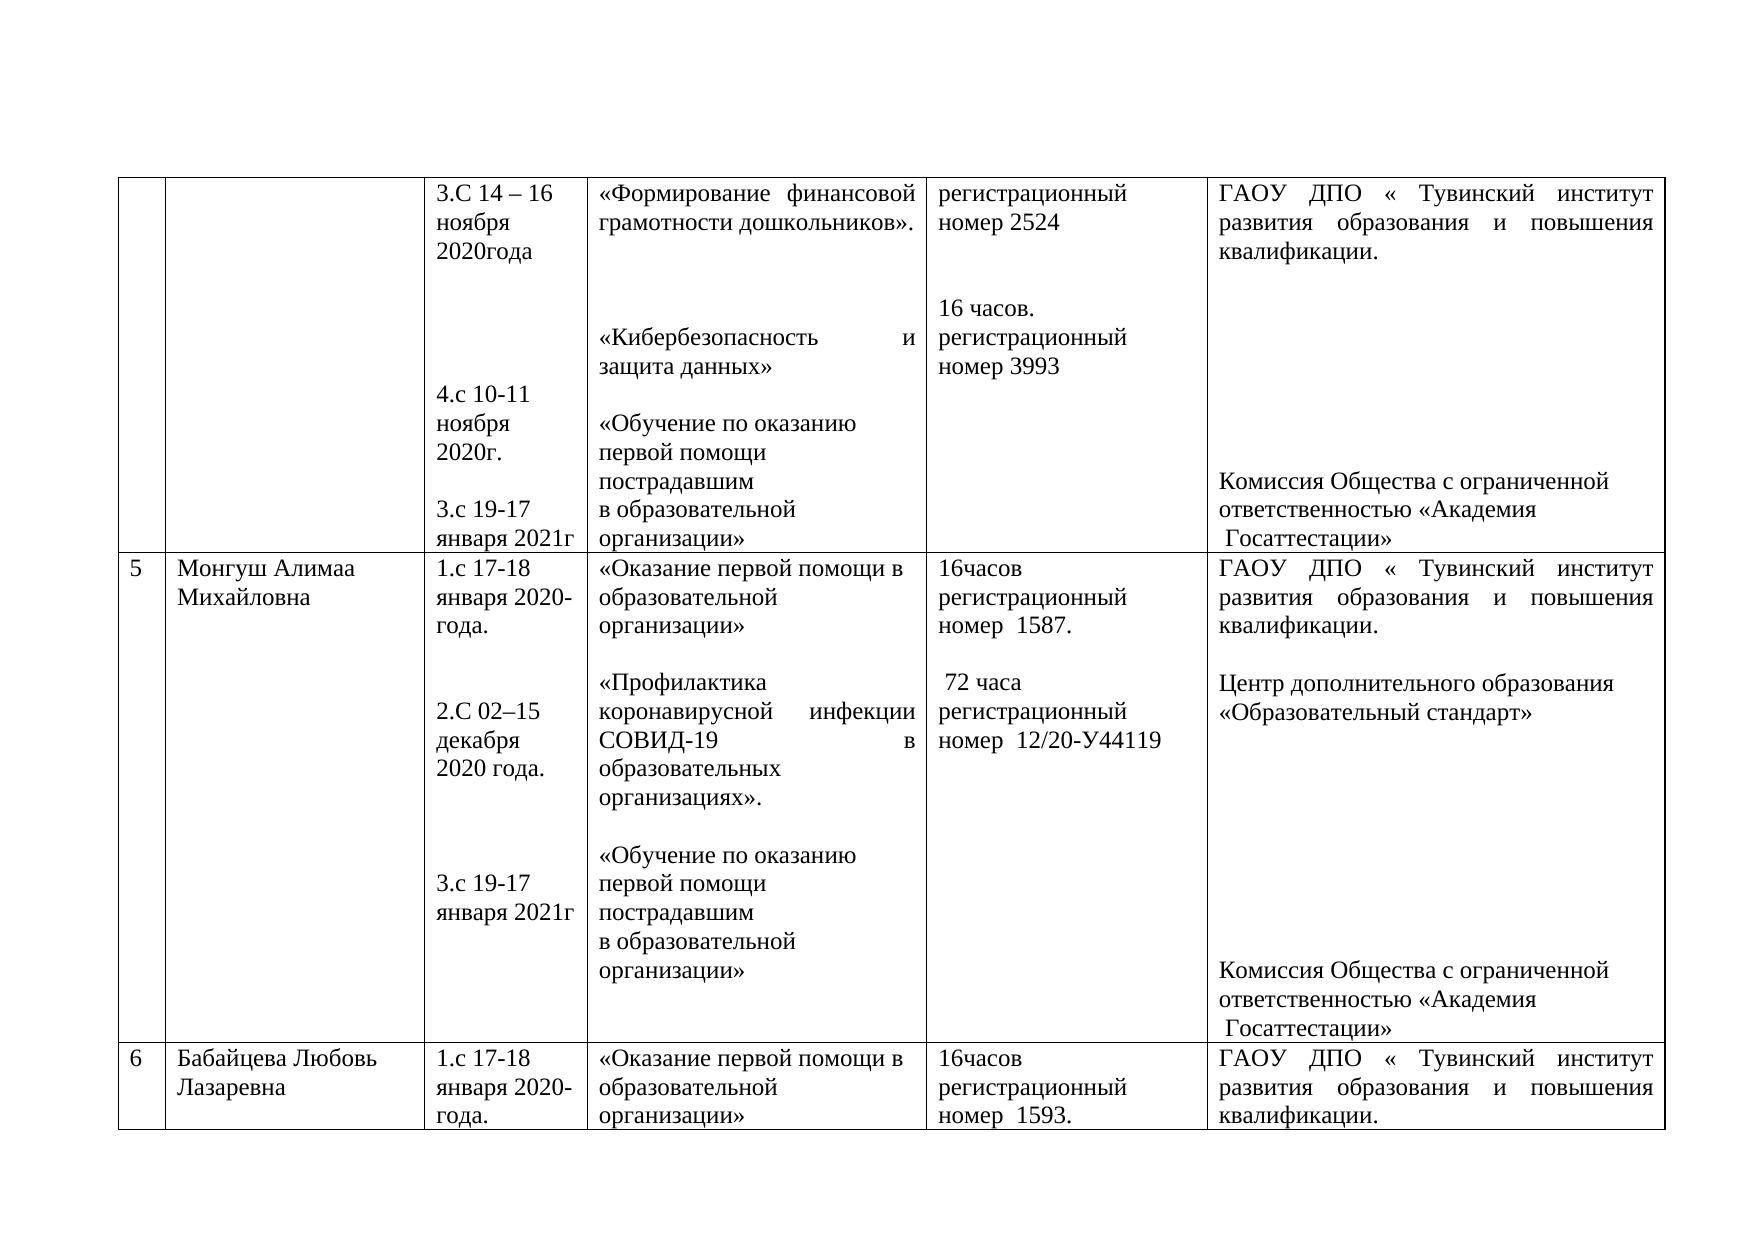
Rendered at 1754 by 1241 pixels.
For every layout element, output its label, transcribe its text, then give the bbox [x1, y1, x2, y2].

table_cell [1208, 1043, 1664, 1129]
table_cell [927, 1043, 1207, 1129]
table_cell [425, 178, 587, 552]
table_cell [166, 1043, 424, 1129]
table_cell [425, 1043, 587, 1129]
table_cell 6 [119, 1043, 165, 1129]
table_cell 1.с 17-18 января 2020-года. 2.С 02–15 декабря 2020 года. 3.с 19-17 января 2021г [425, 553, 587, 1042]
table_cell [166, 178, 424, 552]
table_cell 16часов регистрационный номер 1587. 72 часа регистрационный номер 12/20-У44119 [927, 553, 1207, 1042]
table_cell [927, 178, 1207, 552]
table_cell 5 [119, 553, 165, 1042]
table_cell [588, 178, 926, 552]
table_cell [1208, 178, 1664, 552]
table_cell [588, 1043, 926, 1129]
table_cell Монгуш Алимаа Михайловна [166, 553, 424, 1042]
table_cell 4 [119, 178, 165, 552]
